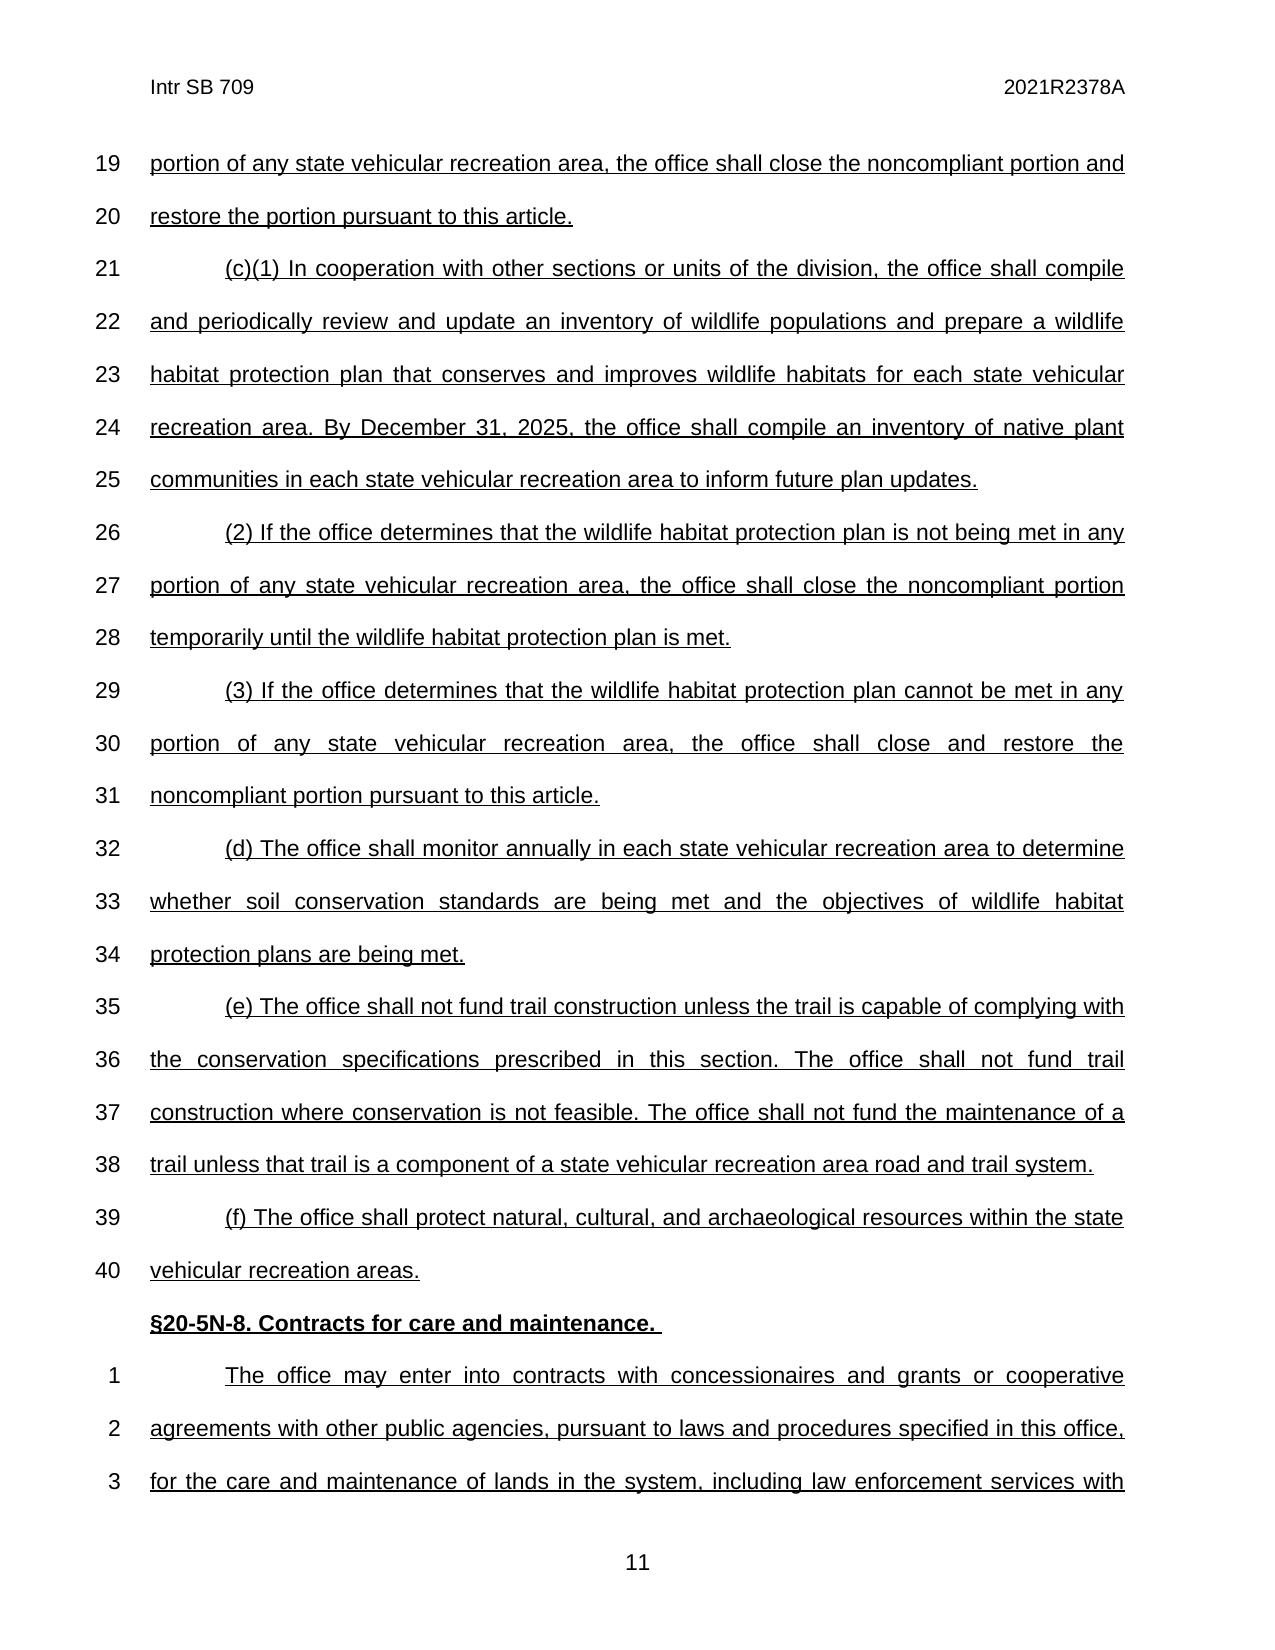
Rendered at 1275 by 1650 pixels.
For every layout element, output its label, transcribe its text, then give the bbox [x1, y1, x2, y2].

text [150, 1439, 1125, 1490]
text (c)(1) In cooperation with other sections or units of the division, the office shall compile and periodically review and update an inventory of wildlife populations and prepare a wildlife habitat protection plan that conserves and improves wildlife habitats for each state vehicular recreation area. By December 31, 2025, the office shall compile an inventory of native plant communities in each state vehicular recreation area to inform future plan updates. [150, 332, 1125, 384]
text (e) The office shall not fund trail construction unless the trail is capable of complying with the conservation specifications prescribed in this section. The office shall not fund trail construction where conservation is not feasible. The office shall not fund the maintenance of a trail unless that trail is a component of a state vehicular recreation area road and trail system. [150, 1070, 1125, 1121]
subtitle §20-5N-8. Contracts for care and maintenance. [150, 1309, 1125, 1336]
text (e) The office shall not fund trail construction unless the trail is capable of complying with the conservation specifications prescribed in this section. The office shall not fund trail construction where conservation is not feasible. The office shall not fund the maintenance of a trail unless that trail is a component of a state vehicular recreation area road and trail system. [150, 993, 1125, 1069]
text (e) The office shall not fund trail construction unless the trail is capable of complying with the conservation specifications prescribed in this section. The office shall not fund trail construction where conservation is not feasible. The office shall not fund the maintenance of a trail unless that trail is a component of a state vehicular recreation area road and trail system. [150, 1123, 1125, 1178]
text (d) The office shall monitor annually in each state vehicular recreation area to determine whether soil conservation standards are being met and the objectives of wildlife habitat protection plans are being met. [150, 835, 1125, 967]
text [150, 150, 1125, 173]
text (c)(1) In cooperation with other sections or units of the division, the office shall compile and periodically review and update an inventory of wildlife populations and prepare a wildlife habitat protection plan that conserves and improves wildlife habitats for each state vehicular recreation area. By December 31, 2025, the office shall compile an inventory of native plant communities in each state vehicular recreation area to inform future plan updates. [150, 385, 1125, 493]
text (2) If the office determines that the wildlife habitat protection plan is not being met in any portion of any state vehicular recreation area, the office shall close the noncompliant portion temporarily until the wildlife habitat protection plan is met. [150, 519, 1125, 594]
text (3) If the office determines that the wildlife habitat protection plan cannot be met in any portion of any state vehicular recreation area, the office shall close and restore the noncompliant portion pursuant to this article. [150, 677, 1125, 809]
text (c)(1) In cooperation with other sections or units of the division, the office shall compile and periodically review and update an inventory of wildlife populations and prepare a wildlife habitat protection plan that conserves and improves wildlife habitats for each state vehicular recreation area. By December 31, 2025, the office shall compile an inventory of native plant communities in each state vehicular recreation area to inform future plan updates. [150, 255, 1125, 331]
text (2) If the office determines that the wildlife habitat protection plan is not being met in any portion of any state vehicular recreation area, the office shall close the noncompliant portion temporarily until the wildlife habitat protection plan is met. [150, 596, 1125, 651]
text (f) The office shall protect natural, cultural, and archaeological resources within the state vehicular recreation areas. [150, 1204, 1125, 1283]
